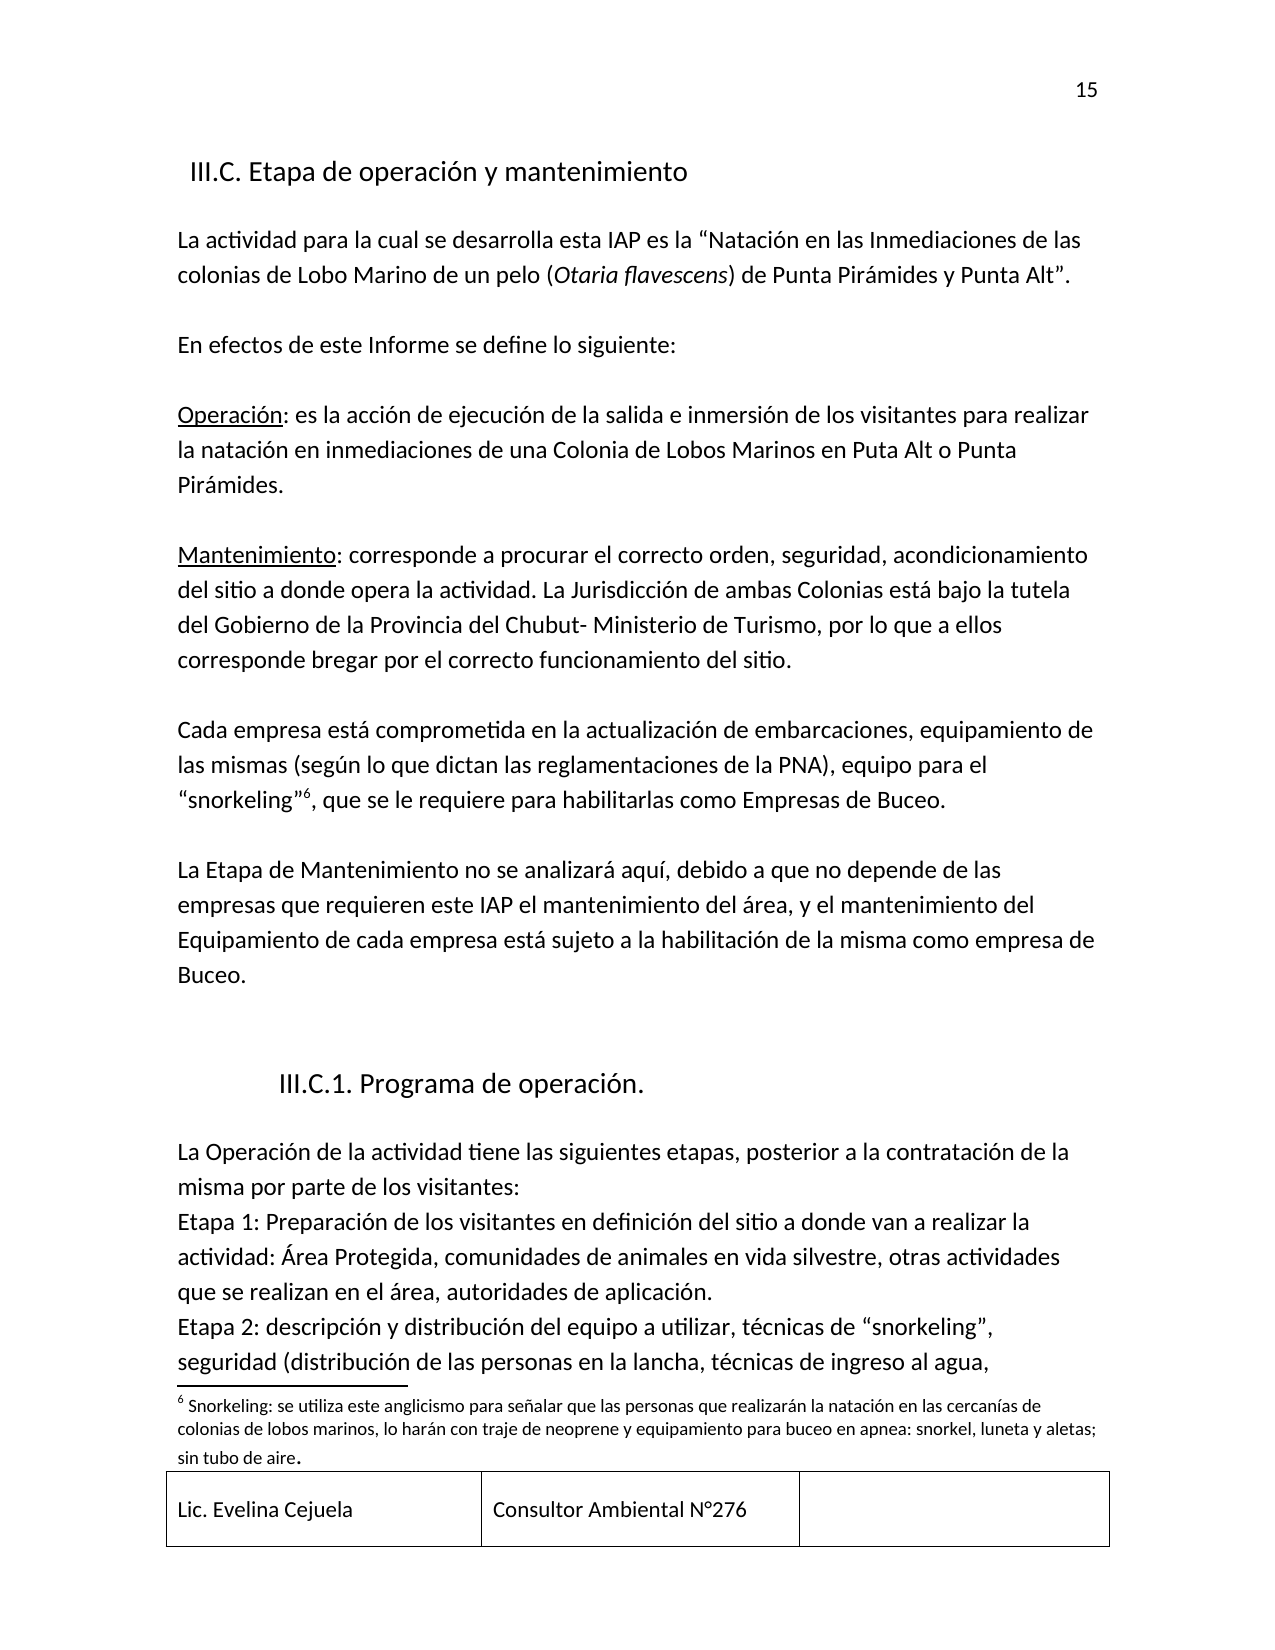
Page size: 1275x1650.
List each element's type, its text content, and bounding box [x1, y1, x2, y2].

text La Etapa de Mantenimiento no se analizará aquí, debido a que no depende de las empresas que requieren este IAP el mantenimiento del área, y el mantenimiento del Equipamiento de cada empresa está sujeto a la habilitación de la misma como empresa de Buceo. [177, 854, 1098, 990]
text Mantenimiento: corresponde a procurar el correcto orden, seguridad, acondicionamiento del sitio a donde opera la actividad. La Jurisdicción de ambas Colonias está bajo la tutela del Gobierno de la Provincia del Chubut- Ministerio de Turismo, por lo que a ellos corresponde bregar por el correcto funcionamiento del sitio. [177, 539, 1098, 675]
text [177, 1311, 1098, 1376]
text Operación: es la acción de ejecución de la salida e inmersión de los visitantes para realizar la natación en inmediaciones de una Colonia de Lobos Marinos en Puta Alt o Punta Pirámides. [177, 399, 1098, 500]
text La actividad para la cual se desarrolla esta IAP es la “Natación en las Inmediaciones de las colonias de Lobo Marino de un pelo (Otaria flavescens) de Punta Pirámides y Punta Alt”. [177, 224, 1098, 290]
text Etapa 1: Preparación de los visitantes en definición del sitio a donde van a realizar la actividad: Área Protegida, comunidades de animales en vida silvestre, otras actividades que se realizan en el área, autoridades de aplicación. [177, 1206, 1098, 1306]
text Cada empresa está comprometida en la actualización de embarcaciones, equipamiento de las mismas (según lo que dictan las reglamentaciones de la PNA), equipo para el “snorkeling”, que se le requiere para habilitarlas como Empresas de Buceo. [177, 714, 1098, 815]
text La Operación de la actividad tiene las siguientes etapas, posterior a la contratación de la misma por parte de los visitantes: [177, 1136, 1098, 1201]
subtitle III.C.1. Programa de operación. [278, 1065, 1098, 1101]
text En efectos de este Informe se define lo siguiente: [177, 329, 1098, 360]
subtitle III.C. Etapa de operación y mantenimiento [189, 153, 1098, 189]
